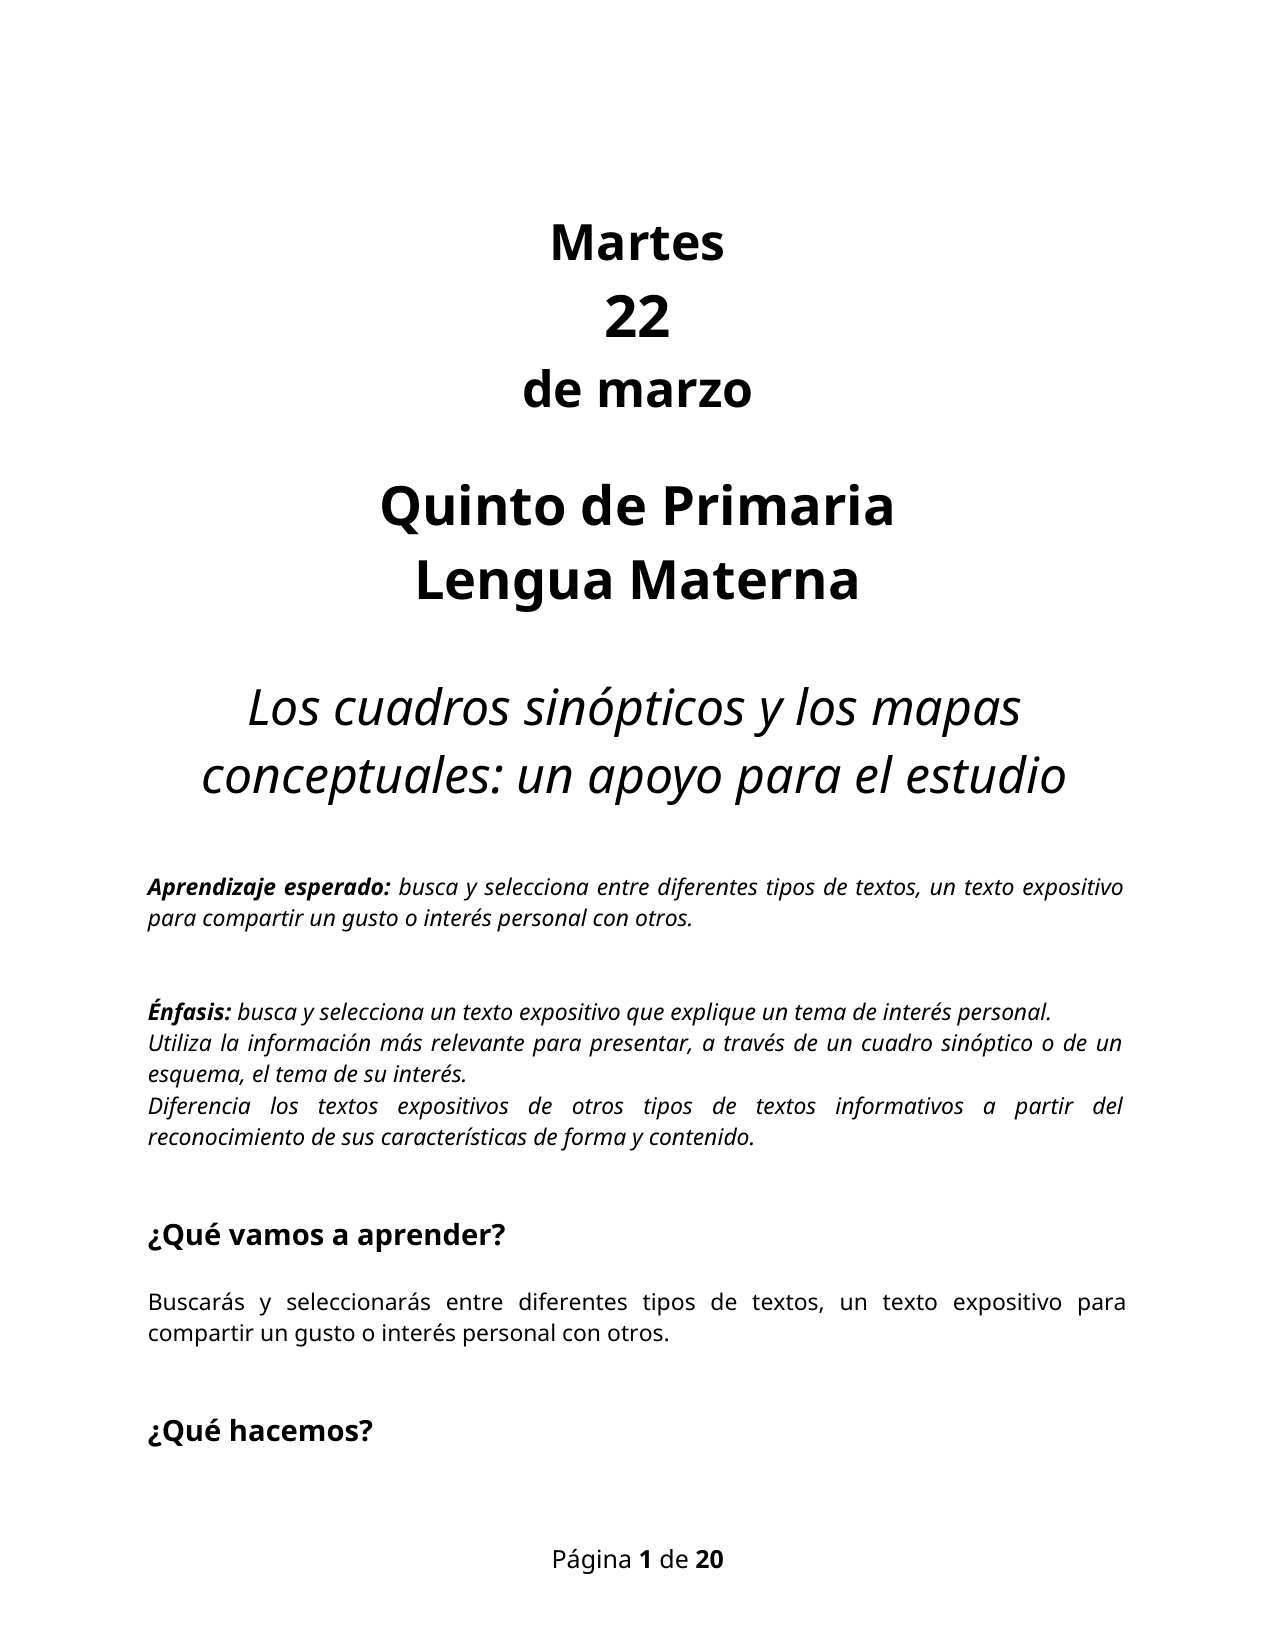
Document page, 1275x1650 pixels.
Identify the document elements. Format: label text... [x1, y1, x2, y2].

text 22 [148, 275, 1127, 354]
text Énfasis: busca y selecciona un texto expositivo que explique un tema de interés personal. [148, 996, 1127, 1027]
text de marzo [148, 354, 1127, 422]
text ¿Qué vamos a aprender? [148, 1215, 1127, 1254]
text Lengua Materna [148, 542, 1127, 615]
text Los cuadros sinópticos y los mapas conceptuales: un apoyo para el estudio [148, 672, 1127, 808]
text Quinto de Primaria [148, 468, 1127, 542]
text Diferencia los textos expositivos de otros tipos de textos informativos a partir del reconocimiento de sus características de forma y contenido. [148, 1090, 1127, 1152]
text Martes [148, 207, 1127, 275]
text Utiliza la información más relevante para presentar, a través de un cuadro sinóptico o de un esquema, el tema de su interés. [148, 1027, 1127, 1090]
text ¿Qué hacemos? [148, 1411, 1127, 1450]
text Aprendizaje esperado: busca y selecciona entre diferentes tipos de textos, un texto expositivo para compartir un gusto o interés personal con otros. [148, 871, 1127, 933]
text Buscarás y seleccionarás entre diferentes tipos de textos, un texto expositivo para compartir un gusto o interés personal con otros. [148, 1286, 1127, 1348]
